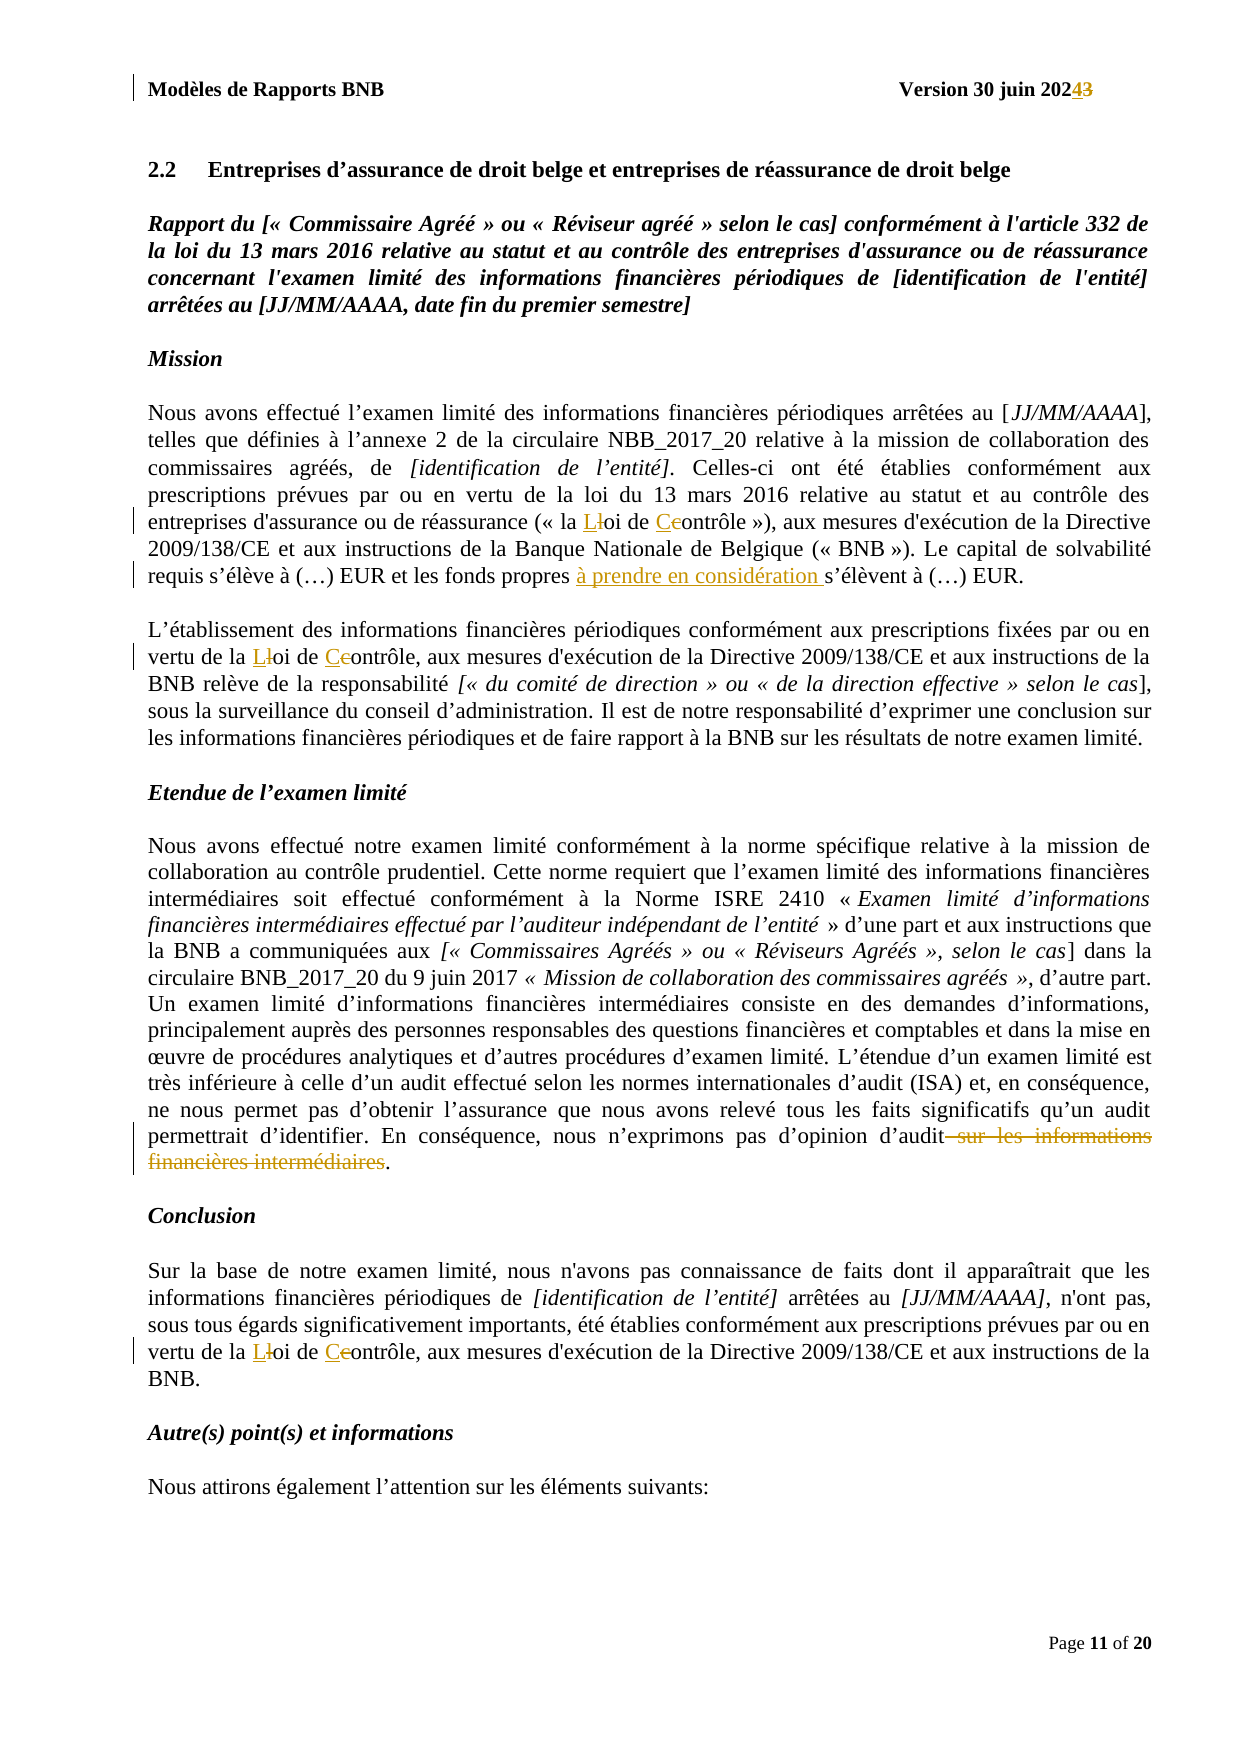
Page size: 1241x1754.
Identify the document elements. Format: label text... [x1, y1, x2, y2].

text Sur la base de notre examen limité, nous n'avons pas connaissance de faits dont il apparaîtrait que les informations financières périodiques de [identification de l’entité] arrêtées au [JJ/MM/AAAA], n'ont pas, sous tous égards significativement importants, été établies conformément aux prescriptions prévues par ou en vertu de la oi de ontrôle, aux mesures d'exécution de la Directive 2009/138/CE et aux instructions de la BNB. [148, 1256, 1152, 1391]
subtitle Entreprises d’assurance de droit belge et entreprises de réassurance de droit belge [148, 155, 1152, 182]
text Nous avons effectué l’examen limité des informations financières périodiques arrêtées au [JJ/MM/AAAA], telles que définies à l’annexe 2 de la circulaire NBB_2017_20 relative à la mission de collaboration des commissaires agréés, de [identification de l’entité]. Celles-ci ont été établies conformément aux prescriptions prévues par ou en vertu de la loi du 13 mars 2016 relative au statut et au contrôle des entreprises d'assurance ou de réassurance (« la oi de ontrôle »), aux mesures d'exécution de la Directive 2009/138/CE et aux instructions de la Banque Nationale de Belgique (« BNB »). Le capital de solvabilité requis s’élève à (…) EUR et les fonds propres s’élèvent à (…) EUR. [148, 399, 1152, 588]
text Etendue de l’examen limité [148, 778, 1152, 805]
text Nous attirons également l’attention sur les éléments suivants: [148, 1473, 1152, 1500]
text Conclusion [148, 1202, 1152, 1229]
text Nous avons effectué notre examen limité conformément à la norme spécifique relative à la mission de collaboration au contrôle prudentiel. Cette norme requiert que l’examen limité des informations financières intermédiaires soit effectué conformément à la Norme ISRE 2410 « Examen limité d’informations financières intermédiaires effectué par l’auditeur indépendant de l’entité » d’une part et aux instructions que la BNB a communiquées aux [« Commissaires Agréés » ou « Réviseurs Agréés », selon le cas] dans la circulaire BNB_2017_20 du 9 juin 2017 « Mission de collaboration des commissaires agréés », d’autre part. Un examen limité d’informations financières intermédiaires consiste en des demandes d’informations, principalement auprès des personnes responsables des questions financières et comptables et dans la mise en œuvre de procédures analytiques et d’autres procédures d’examen limité. L’étendue d’un examen limité est très inférieure à celle d’un audit effectué selon les normes internationales d’audit (ISA) et, en conséquence, ne nous permet pas d’obtenir l’assurance que nous avons relevé tous les faits significatifs qu’un audit permettrait d’identifier. En conséquence, nous n’exprimons pas d’opinion d’audit. [148, 832, 1152, 1175]
text L’établissement des informations financières périodiques conformément aux prescriptions fixées par ou en vertu de la oi de ontrôle, aux mesures d'exécution de la Directive 2009/138/CE et aux instructions de la BNB relève de la responsabilité [« du comité de direction » ou « de la direction effective » selon le cas], sous la surveillance du conseil d’administration. Il est de notre responsabilité d’exprimer une conclusion sur les informations financières périodiques et de faire rapport à la BNB sur les résultats de notre examen limité. [148, 615, 1152, 751]
text Autre(s) point(s) et informations [148, 1418, 1152, 1446]
text Rapport du [« Commissaire Agréé » ou « Réviseur agréé » selon le cas] conformément à l'article 332 de la loi du 13 mars 2016 relative au statut et au contrôle des entreprises d'assurance ou de réassurance concernant l'examen limité des informations financières périodiques de [identification de l'entité] arrêtées au [JJ/MM/AAAA, date fin du premier semestre] [148, 209, 1152, 317]
text Mission [148, 344, 1152, 372]
